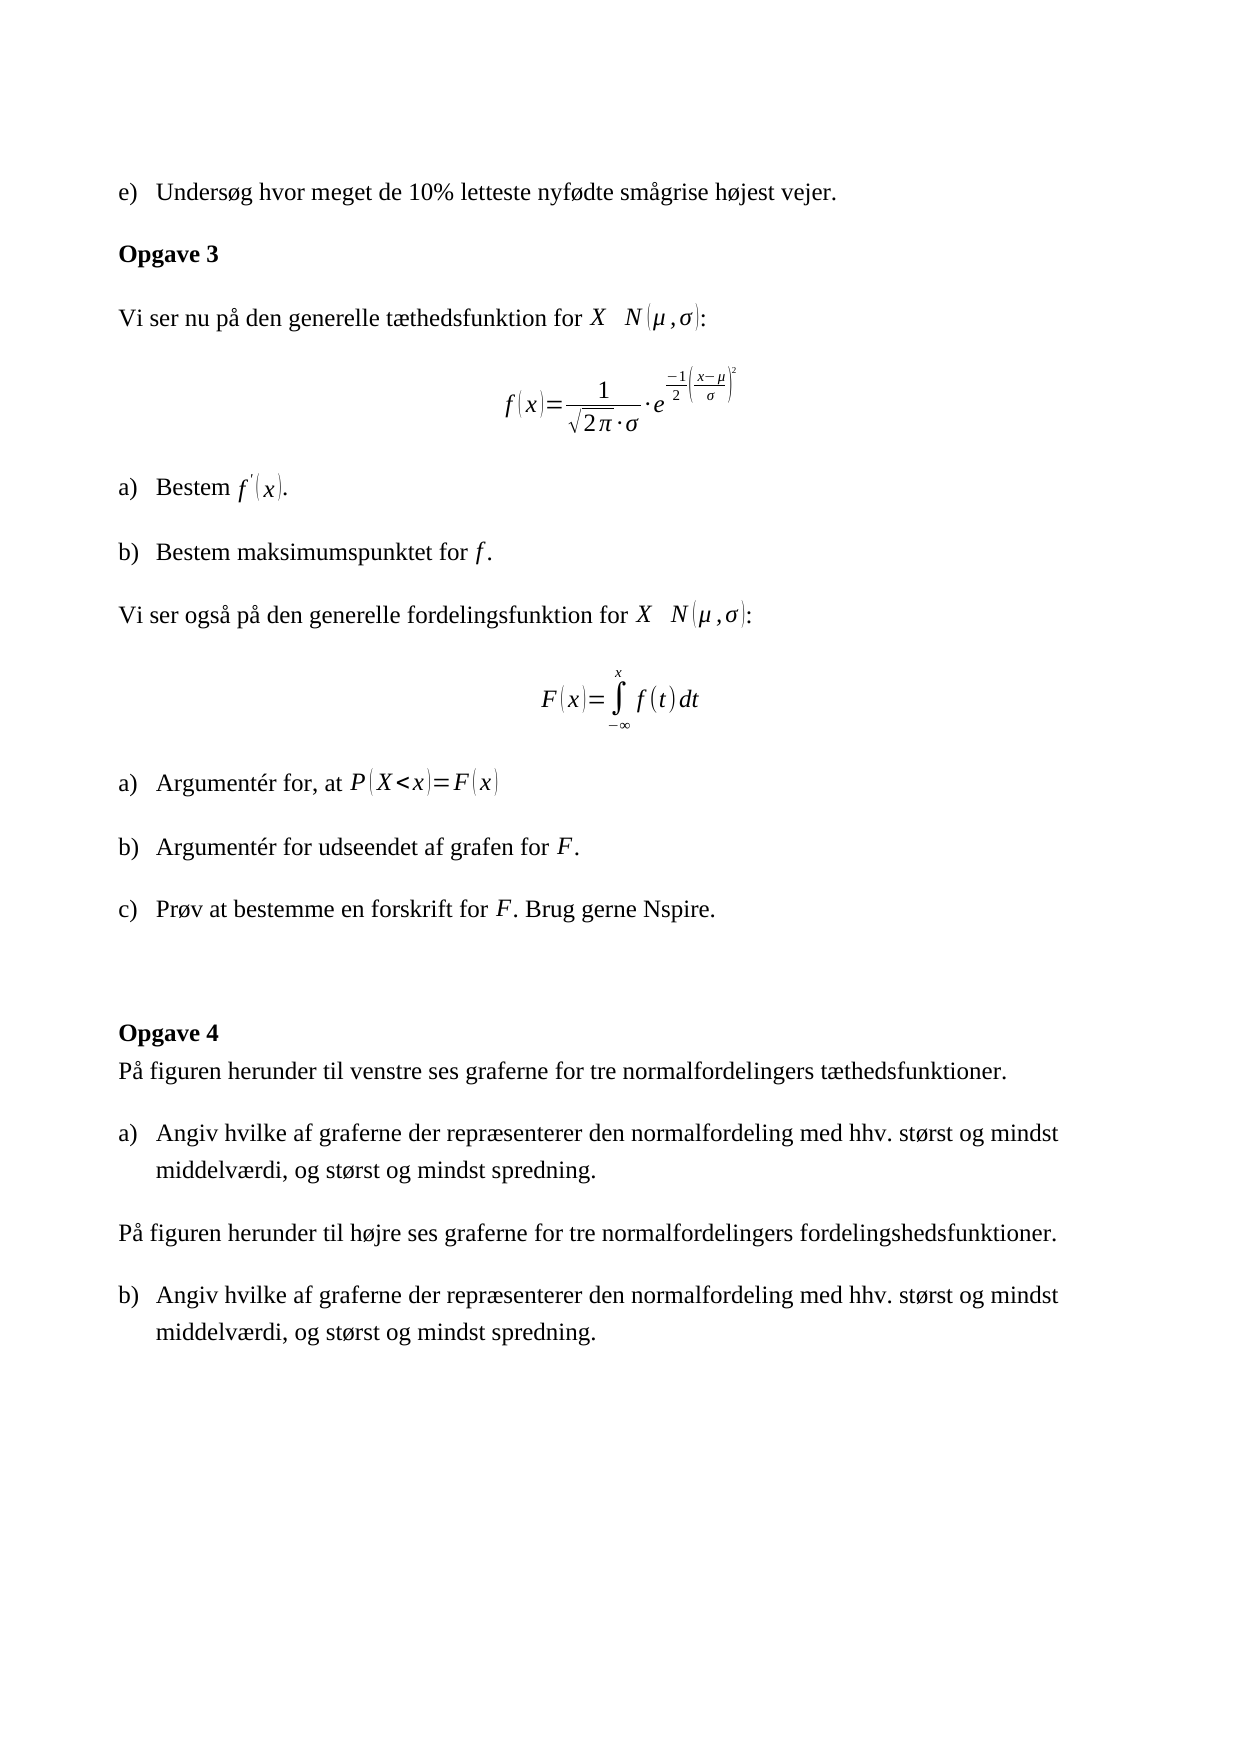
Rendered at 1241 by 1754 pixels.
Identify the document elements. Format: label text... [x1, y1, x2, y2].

list Undersøg hvor meget de 10% letteste nyfødte smågrise højest vejer. [118, 177, 1122, 206]
text Vi ser nu på den generelle tæthedsfunktion for : [118, 302, 1122, 332]
list Angiv hvilke af graferne der repræsenterer den normalfordeling med hhv. størst og mindst middelværdi, og størst og mindst spredning. [118, 1118, 1122, 1184]
list Bestem . [118, 471, 1122, 503]
text På figuren herunder til højre ses graferne for tre normalfordelingers fordelingshedsfunktioner. [118, 1218, 1122, 1246]
text Opgave 4 På figuren herunder til venstre ses graferne for tre normalfordelingers tæthedsfunktioner. [118, 1018, 1122, 1084]
text Opgave 3 [118, 239, 1122, 268]
list Bestem maksimumspunktet for . [118, 537, 1122, 566]
list Argumentér for udseendet af grafen for . [118, 832, 1122, 860]
list Angiv hvilke af graferne der repræsenterer den normalfordeling med hhv. størst og mindst middelværdi, og størst og mindst spredning. [118, 1280, 1122, 1346]
text Vi ser også på den generelle fordelingsfunktion for : [118, 599, 1122, 630]
list Argumentér for, at [118, 767, 1122, 798]
list Prøv at bestemme en forskrift for . Brug gerne Nspire. [118, 894, 1122, 923]
